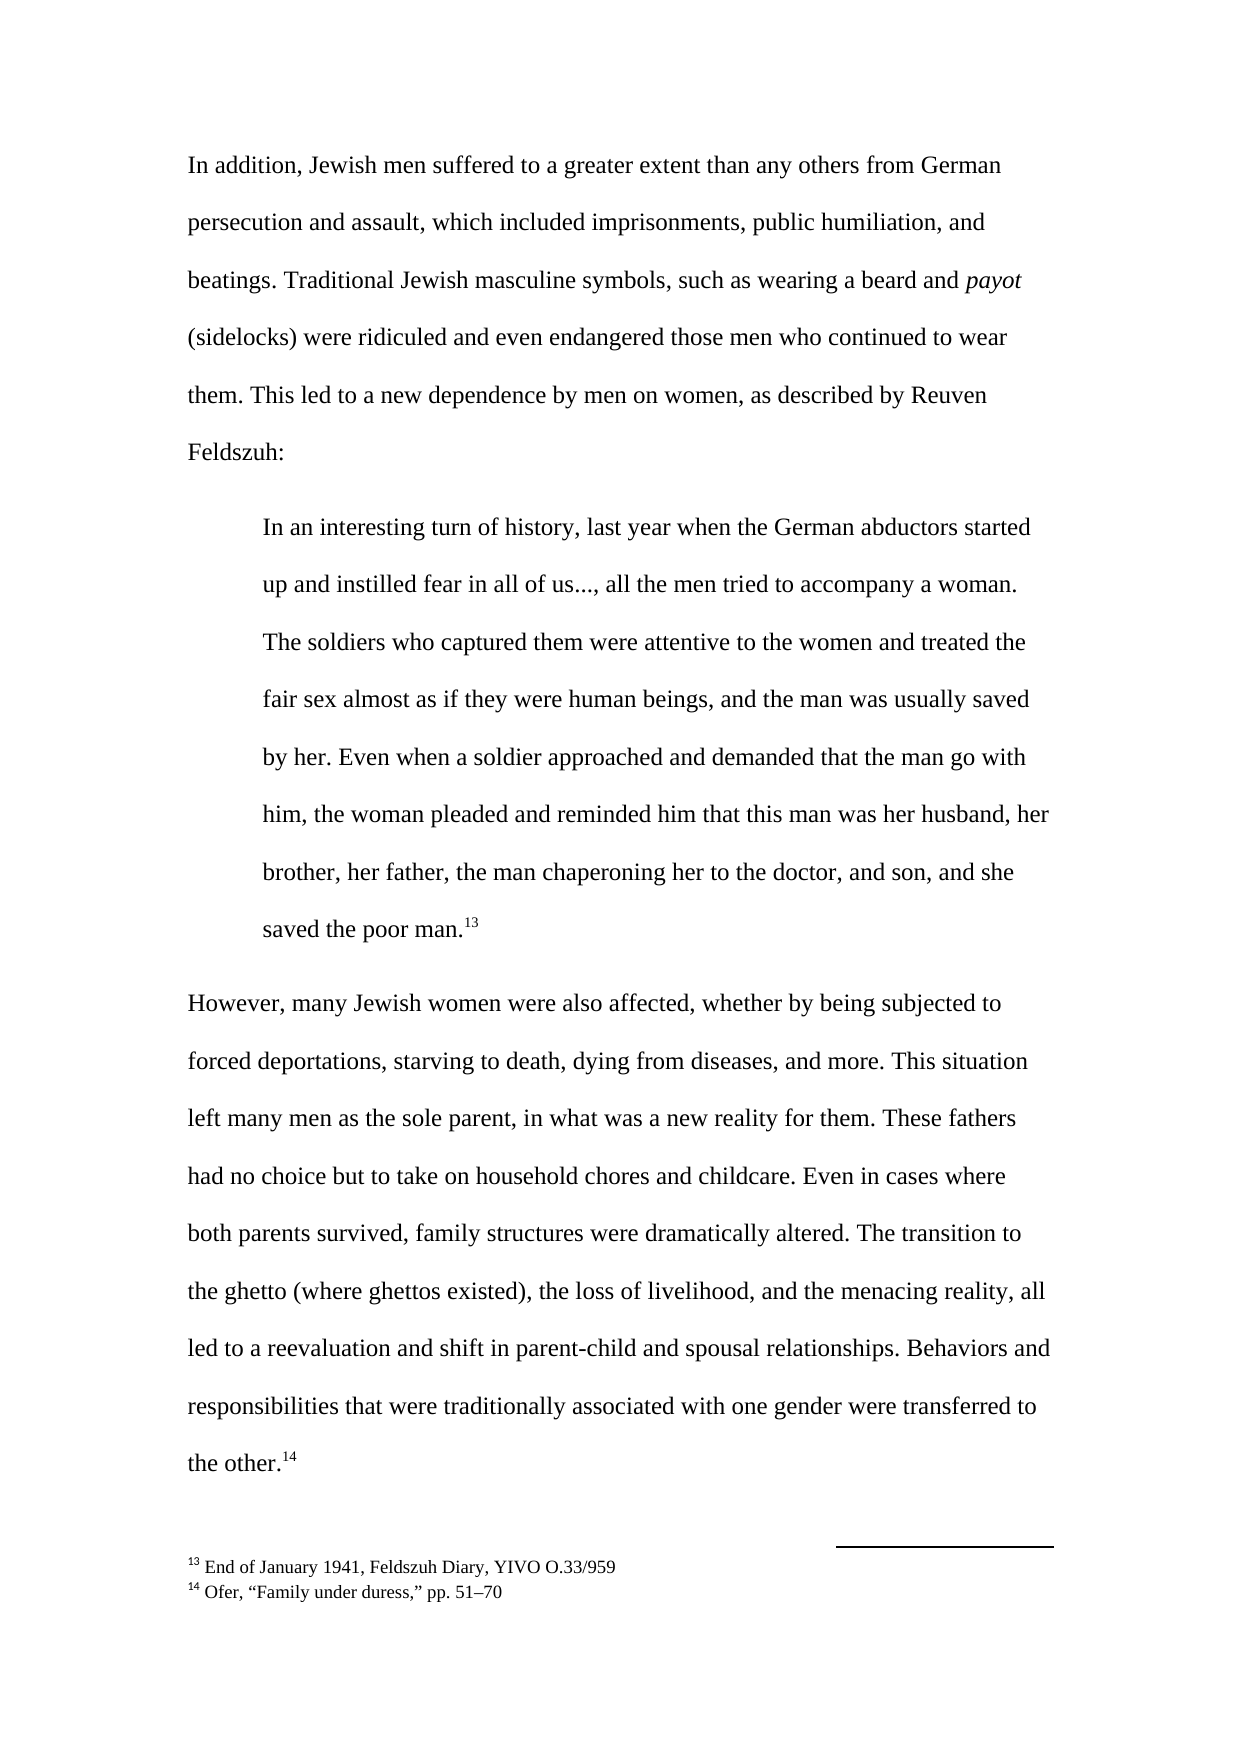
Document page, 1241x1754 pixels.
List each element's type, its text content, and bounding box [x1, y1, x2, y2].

text In addition, Jewish men suffered to a greater extent than any others from German persecution and assault, which included imprisonments, public humiliation, and beatings. Traditional Jewish masculine symbols, such as wearing a beard and payot (sidelocks) were ridiculed and even endangered those men who continued to wear them. This led to a new dependence by men on women, as described by Reuven Feldszuh: [187, 150, 1053, 466]
text However, many Jewish women were also affected, whether by being subjected to forced deportations, starving to death, dying from diseases, and more. This situation left many men as the sole parent, in what was a new reality for them. These fathers had no choice but to take on household chores and childcare. Even in cases where both parents survived, family structures were dramatically altered. The transition to the ghetto (where ghettos existed), the loss of livelihood, and the menacing reality, all led to a reevaluation and shift in parent-child and spousal relationships. Behaviors and responsibilities that were traditionally associated with one gender were transferred to the other. [187, 988, 1053, 1477]
text In an interesting turn of history, last year when the German abductors started up and instilled fear in all of us..., all the men tried to accompany a woman. The soldiers who captured them were attentive to the women and treated the fair sex almost as if they were human beings, and the man was usually saved by her. Even when a soldier approached and demanded that the man go with him, the woman pleaded and reminded him that this man was her husband, her brother, her father, the man chaperoning her to the doctor, and son, and she saved the poor man. [262, 512, 1053, 943]
